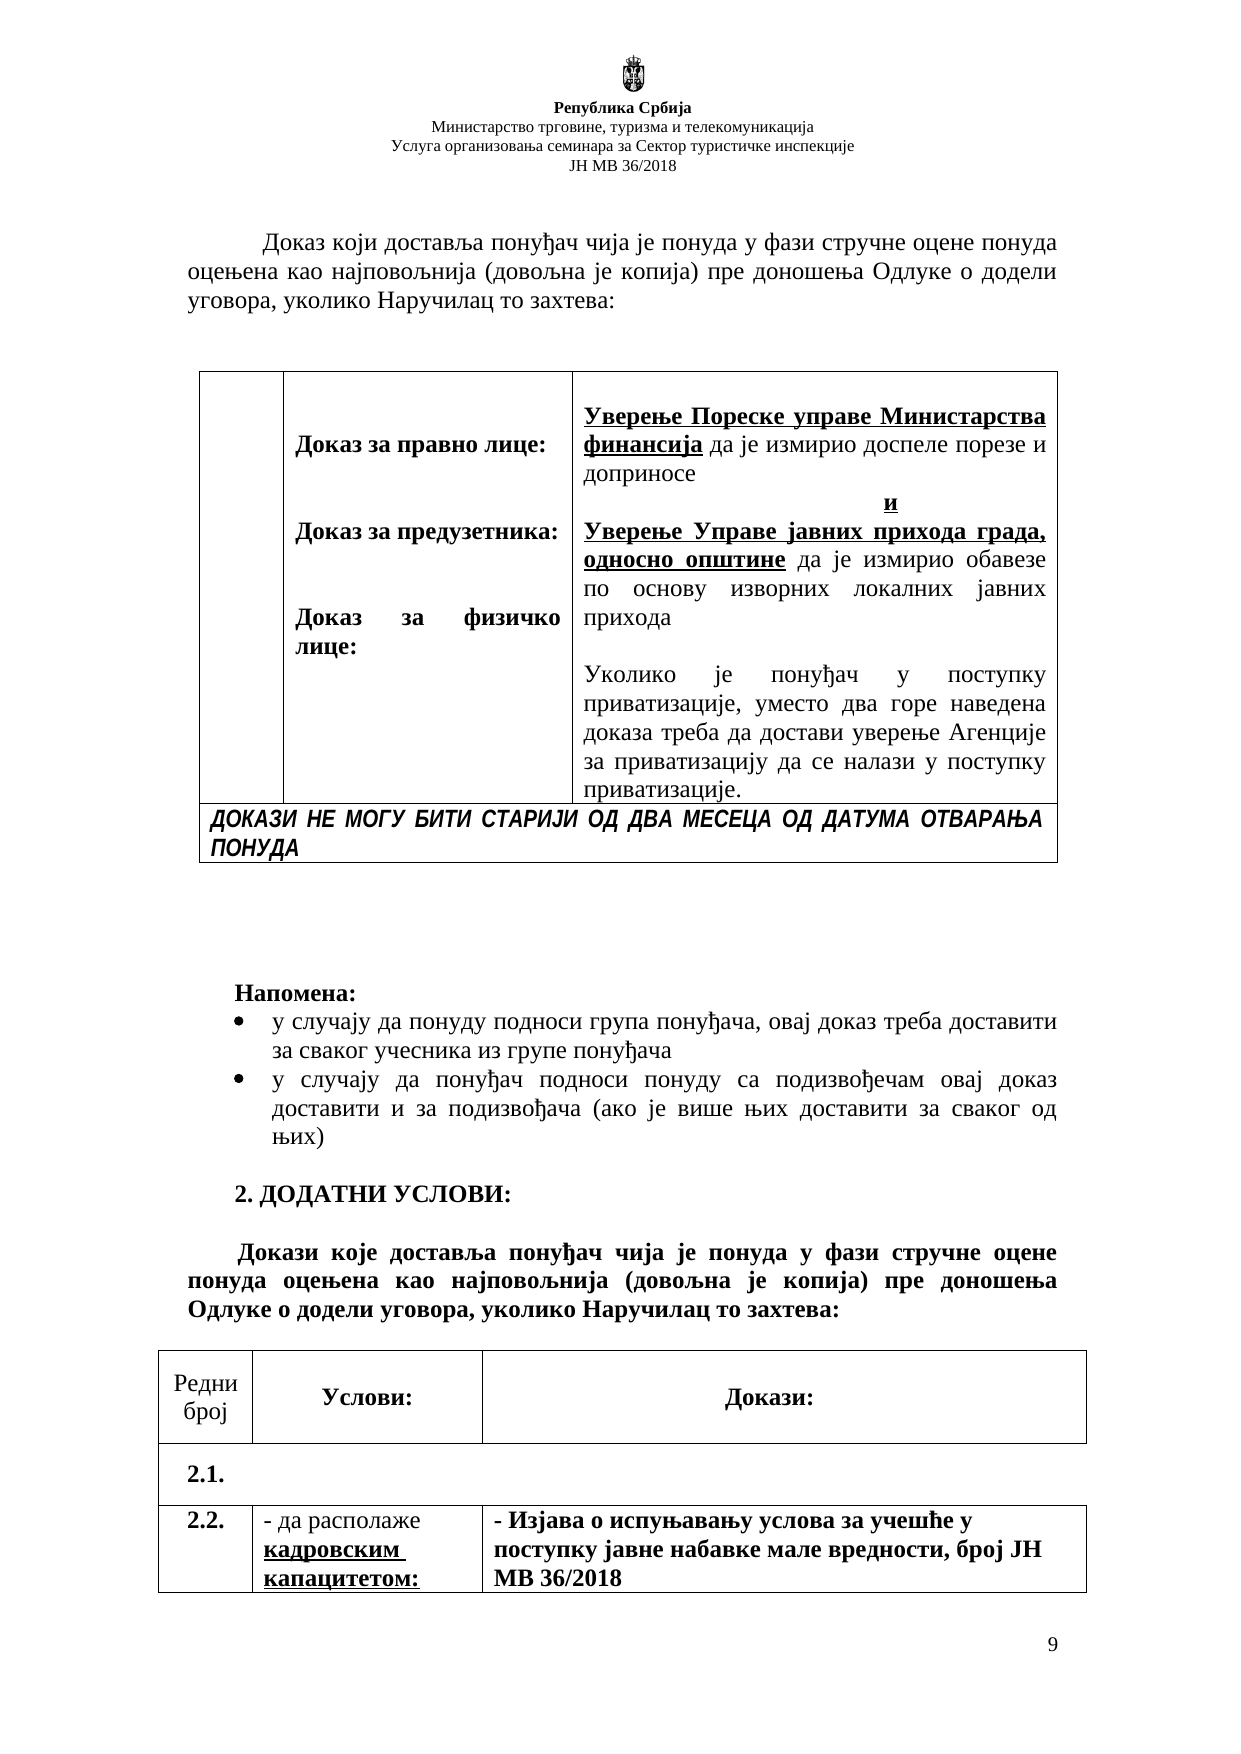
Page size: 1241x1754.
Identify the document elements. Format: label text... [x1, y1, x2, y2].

table_cell ДОКАЗИ НЕ МОГУ БИTИ СТАРИЈИ ОД ДВА МЕСЕЦА ОД ДАТУМА ОТВАРАЊА ПОНУДА [200, 804, 1057, 862]
table_cell 2.2. [159, 1506, 252, 1592]
text Напомена: [234, 978, 1058, 1006]
table_header Доказ за правно лице: Доказ за предузетника: Доказ за физичко лице: [284, 372, 572, 803]
table_header Докази: [483, 1351, 1086, 1442]
table_header Уверење Пореске управе Министарства финансија да је измирио доспеле порезе и доприносе и Уверење Управе јавних прихода града, односно општине да је измирио обавезе по основу изворних локалних јавних прихода Уколико је понуђач у поступку приватизације, уместо два горе наведена доказа треба да достави уверење Агенције за приватизацију да се налази у поступку приватизације. [573, 372, 1057, 803]
text Докази које доставља понуђач чија је понуда у фази стручне оцене понуда оцењена као најповољнија (довољна је копија) пре доношења Одлуке о додели уговора, уколико Наручилац то захтева: [187, 1237, 1058, 1323]
table_cell 2.1. [159, 1444, 252, 1504]
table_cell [253, 1506, 482, 1592]
table_header [200, 372, 283, 803]
table_header Услови: [253, 1351, 482, 1442]
table_header Редни број [159, 1351, 252, 1442]
text Доказ који доставља понуђач чија је понуда у фази стручне оцене понуда оцењена као најповољнија (довољна је копија) пре доношења Одлуке о додели уговора, уколико Наручилац то захтева: [187, 227, 1058, 313]
text 2. ДОДАТНИ УСЛОВИ: [234, 1179, 1058, 1208]
list у случају да понуду подноси група понуђача, овај доказ треба доставити за сваког учесника из групе понуђача [234, 1006, 1058, 1064]
list у случају да понуђач подноси понуду са подизвођечам овај доказ доставити и за подизвођача (ако је више њих доставити за сваког од њих) [234, 1064, 1058, 1150]
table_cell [483, 1506, 1086, 1592]
